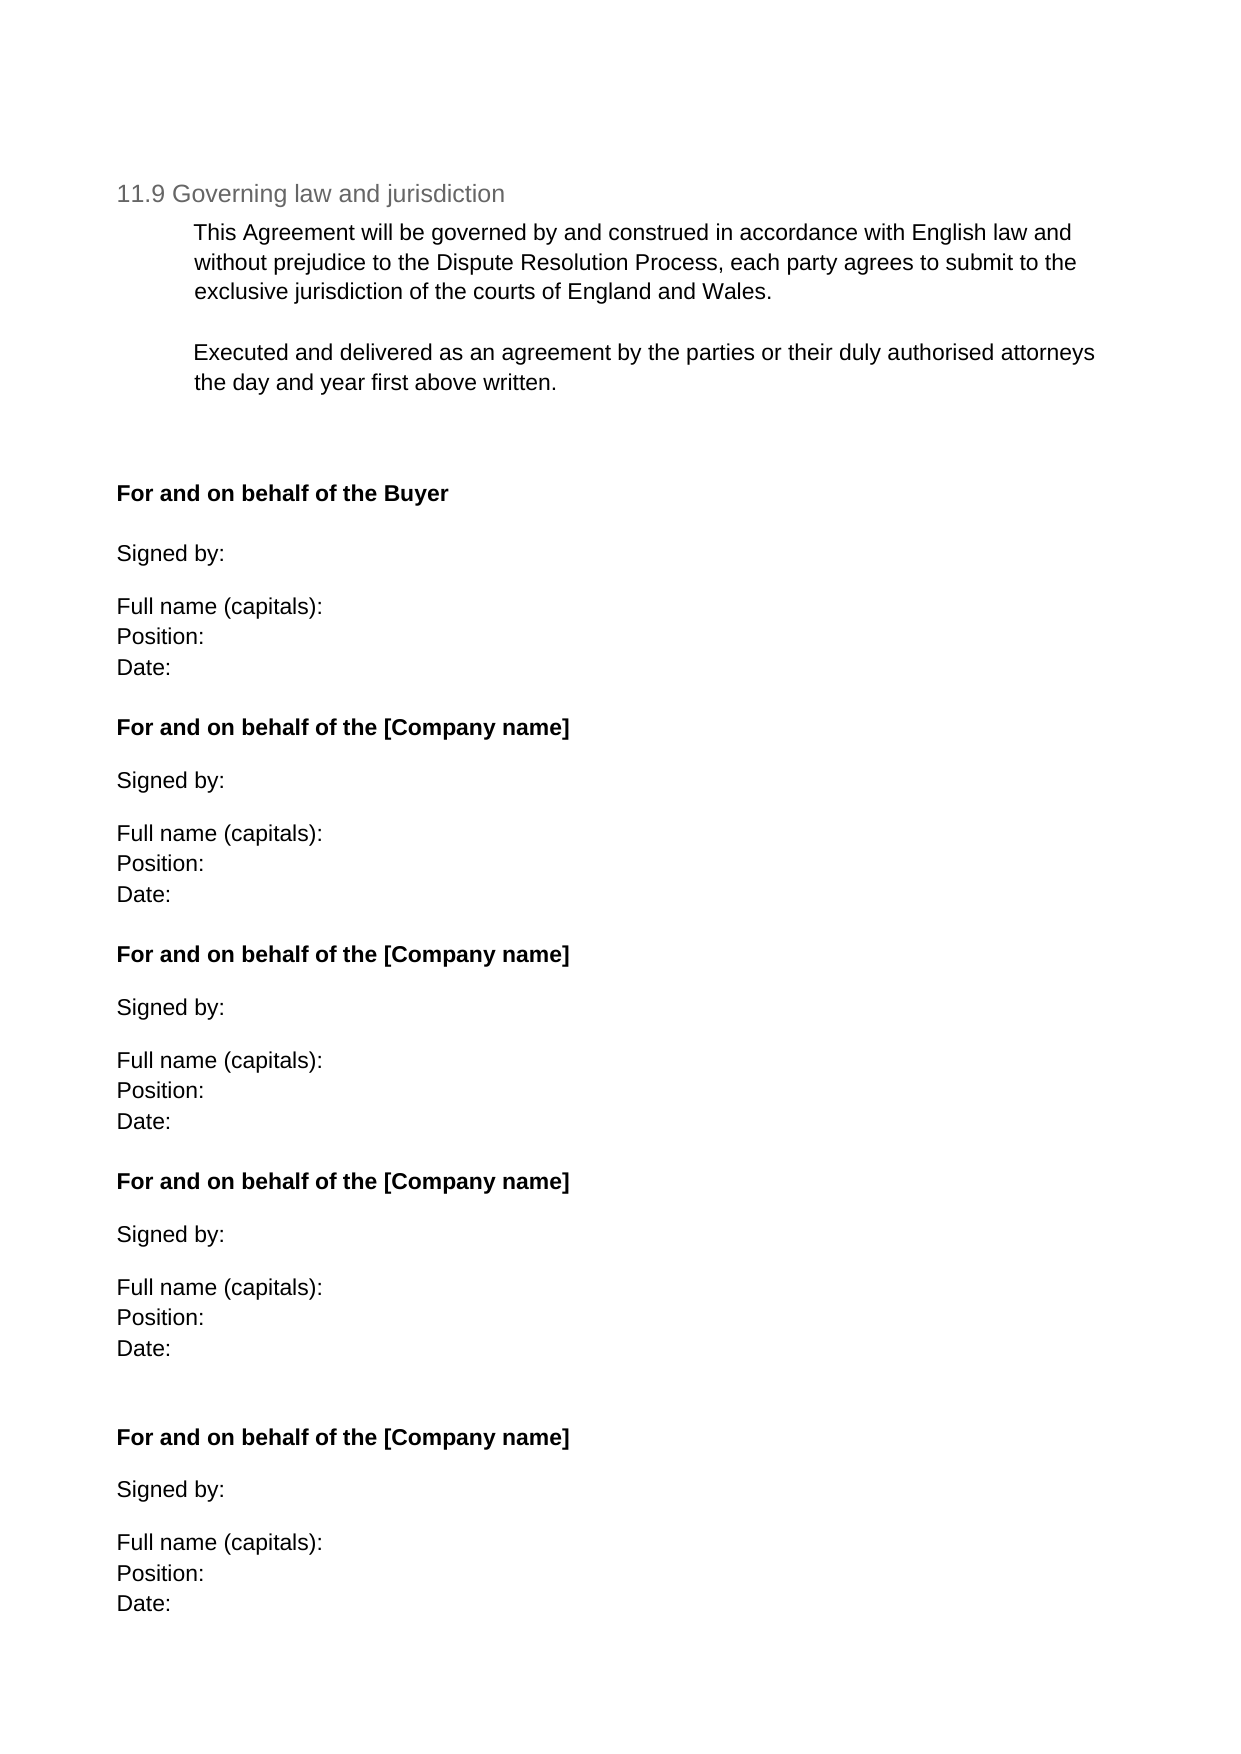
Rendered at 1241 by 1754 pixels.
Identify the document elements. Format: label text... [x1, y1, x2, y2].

text Signed by: [116, 540, 1122, 566]
text Position: [116, 623, 1122, 650]
text Date: [116, 881, 1122, 907]
text Executed and delivered as an agreement by the parties or their duly authorised attorneys the day and year first above written. [193, 339, 1122, 395]
text Position: [116, 1077, 1122, 1103]
text Date: [116, 1334, 1122, 1361]
text Date: [116, 1108, 1122, 1134]
text For and on behalf of the [Company name] [116, 941, 1122, 968]
text Position: [116, 1559, 1122, 1586]
text Signed by: [116, 1221, 1122, 1247]
text Full name (capitals): [116, 593, 1122, 619]
text Full name (capitals): [116, 1529, 1122, 1555]
text This Agreement will be governed by and construed in accordance with English law and without prejudice to the Dispute Resolution Process, each party agrees to submit to the exclusive jurisdiction of the courts of England and Wales. [193, 219, 1122, 305]
text Signed by: [116, 767, 1122, 793]
text Position: [116, 850, 1122, 877]
text For and on behalf of the [Company name] [116, 1168, 1122, 1194]
text Signed by: [116, 1476, 1122, 1503]
text For and on behalf of the Buyer [116, 480, 1122, 506]
text Full name (capitals): [116, 820, 1122, 846]
text Full name (capitals): [116, 1273, 1122, 1300]
text Signed by: [116, 994, 1122, 1020]
text 11.9 Governing law and jurisdiction [116, 179, 1122, 208]
text For and on behalf of the [Company name] [116, 1423, 1122, 1450]
text Date: [116, 654, 1122, 680]
text Full name (capitals): [116, 1047, 1122, 1073]
text Position: [116, 1304, 1122, 1330]
text Date: [116, 1590, 1122, 1616]
text For and on behalf of the [Company name] [116, 714, 1122, 741]
